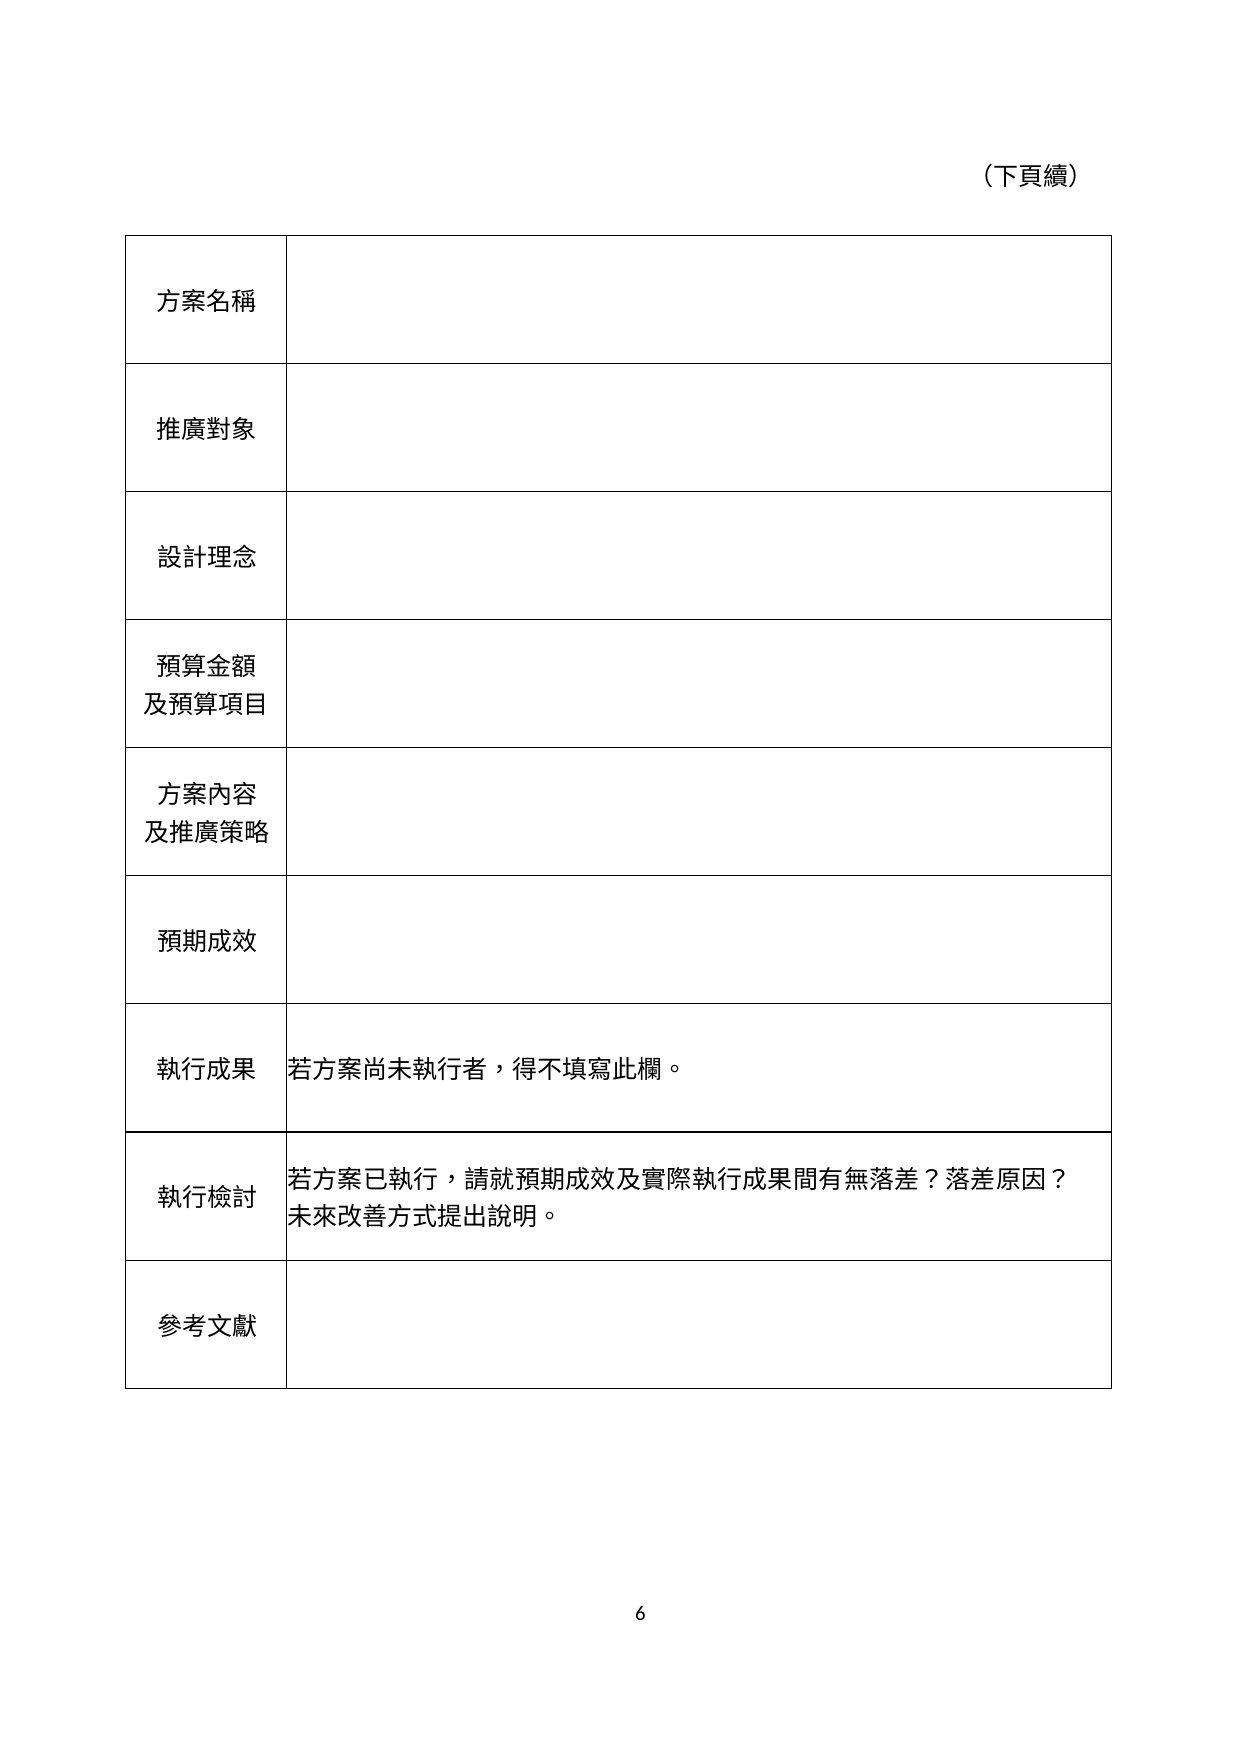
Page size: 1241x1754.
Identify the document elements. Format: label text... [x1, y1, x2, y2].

table_cell 方案內容 及推廣策略 [126, 748, 286, 875]
table_cell 預期成效 [126, 876, 286, 1003]
table_cell 執行檢討 [126, 1133, 286, 1259]
table_cell 設計理念 [126, 492, 286, 619]
table_cell [287, 492, 1111, 619]
table_header [287, 236, 1111, 363]
table_cell [287, 748, 1111, 875]
table_cell 參考文獻 [126, 1261, 286, 1388]
table_cell [287, 364, 1111, 491]
table_cell [287, 1261, 1111, 1388]
table_cell 執行成果 [126, 1004, 286, 1131]
text （下頁續） [187, 156, 1093, 193]
table_cell 若方案尚未執行者，得不填寫此欄。 [287, 1004, 1111, 1131]
table_header 方案名稱 [126, 236, 286, 363]
table_cell 推廣對象 [126, 364, 286, 491]
table_cell 預算金額 及預算項目 [126, 620, 286, 747]
table_cell [287, 620, 1111, 747]
table_cell 若方案已執行，請就預期成效及實際執行成果間有無落差？落差原因？未來改善方式提出說明。 [287, 1133, 1111, 1259]
table_cell [287, 876, 1111, 1003]
